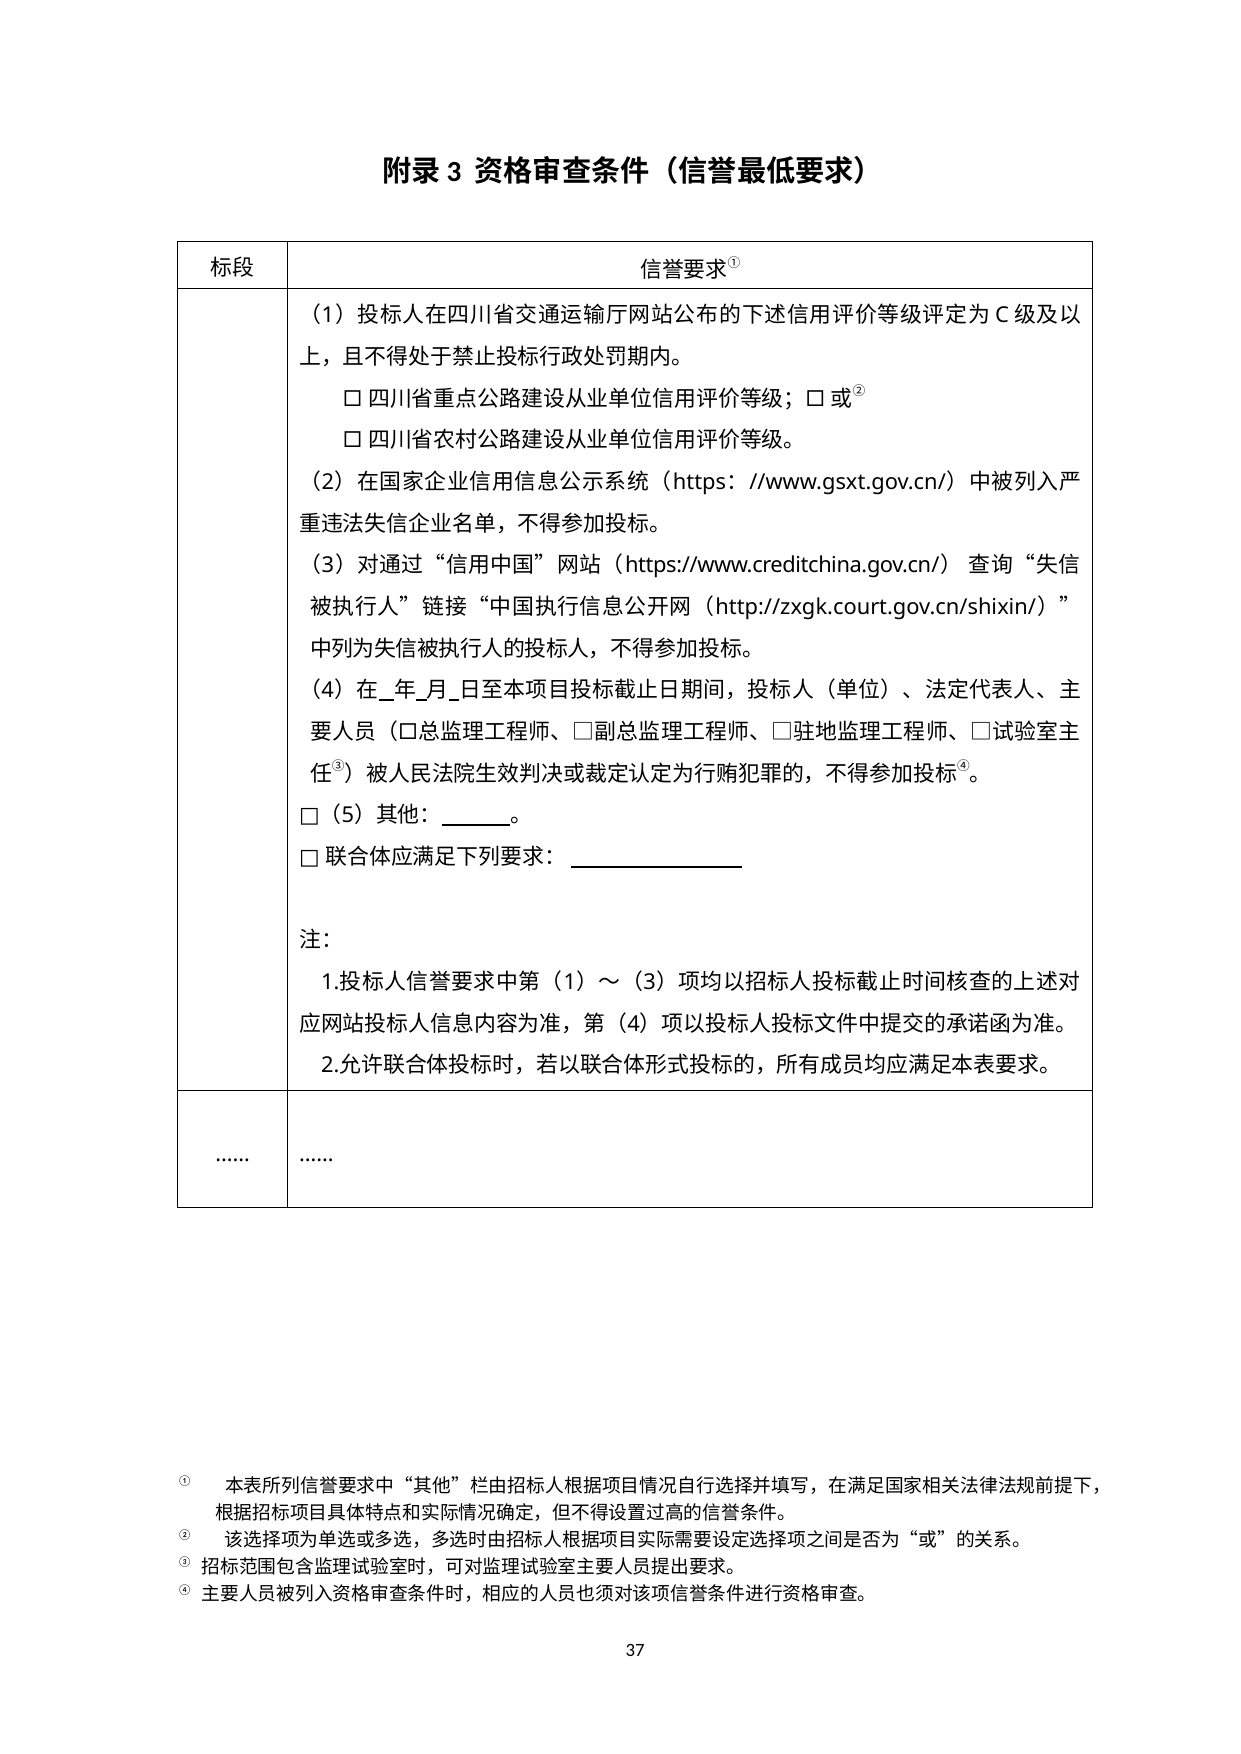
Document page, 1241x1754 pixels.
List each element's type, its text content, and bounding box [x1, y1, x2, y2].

subtitle 附录3 资格审查条件（信誉最低要求） [177, 148, 1092, 190]
table_header 标段 [178, 242, 287, 288]
table_cell （1）投标人在四川省交通运输厅网站公布的下述信用评价等级评定为C级及以上，且不得处于禁止投标行政处罚期内。 四川省重点公路建设从业单位信用评价等级； 或 四川省农村公路建设从业单位信用评价等级。 （2）在国家企业信用信息公示系统（https：//www.gsxt.gov.cn/）中被列入严重违法失信企业名单，不得参加投标。 （3）对通过“信用中国”网站（https://www.creditchina.gov.cn/） 查询“失信被执行人”链接“中国执行信息公开网（http://zxgk.court.gov.cn/shixin/）”中列为失信被执行人的投标人，不得参加投标。 （4）在 年 月 日至本项目投标截止日期间，投标人（单位）、法定代表人、主要人员（总监理工程师、□副总监理工程师、□驻地监理工程师、□试验室主任）被人民法院生效判决或裁定认定为行贿犯罪的，不得参加投标。 □（5）其他： 。 □ 联合体应满足下列要求： 注： 1.投标人信誉要求中第（1）～（3）项均以招标人投标截止时间核查的上述对应网站投标人信息内容为准，第（4）项以投标人投标文件中提交的承诺函为准。 2.允许联合体投标时，若以联合体形式投标的，所有成员均应满足本表要求。 [288, 289, 1092, 1090]
table_cell …… [178, 1091, 287, 1207]
table_cell [178, 289, 287, 1090]
table_header 信誉要求 [288, 242, 1092, 288]
table_cell …… [288, 1091, 1092, 1207]
